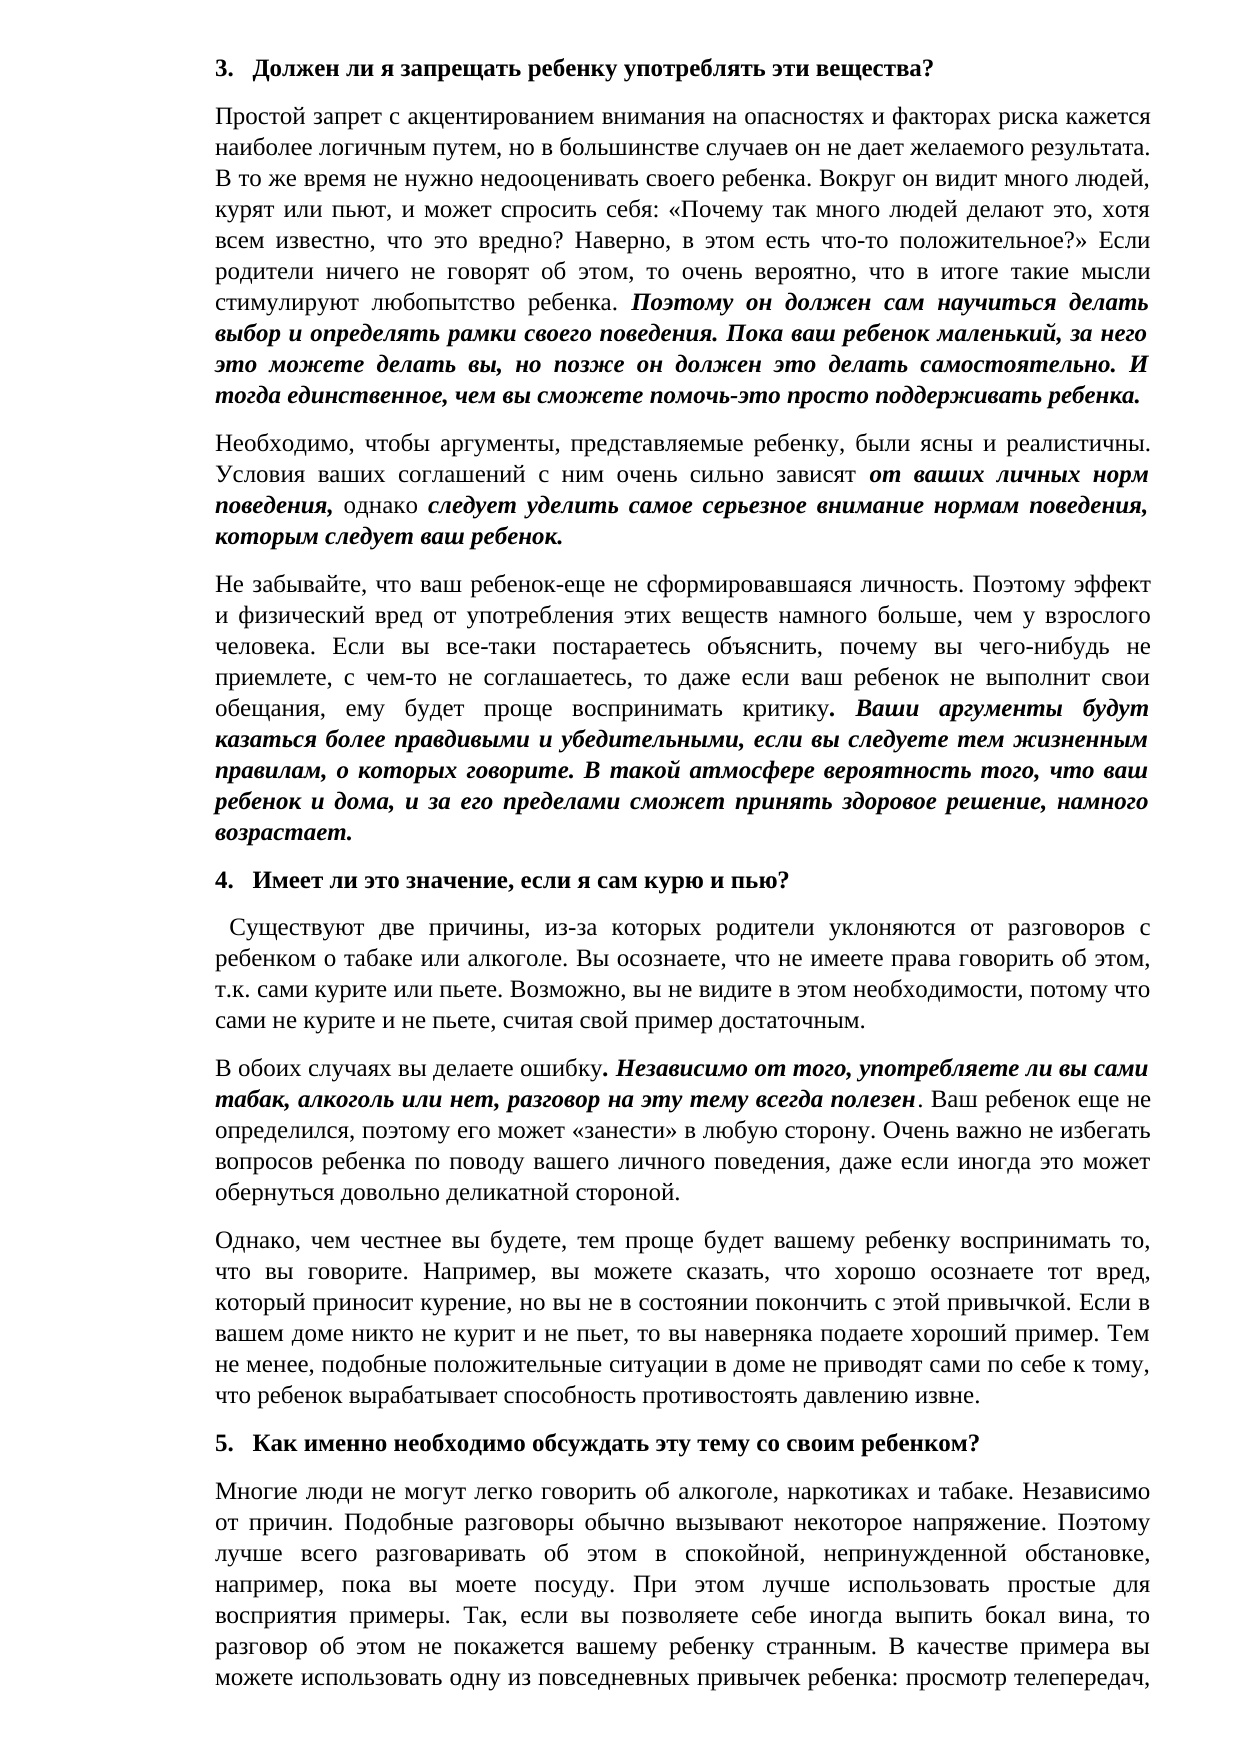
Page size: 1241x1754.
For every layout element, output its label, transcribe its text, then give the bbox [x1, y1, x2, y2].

text В обоих случаях вы делаете ошибку. Независимо от того, употребляете ли вы сами табак, алкоголь или нет, разговор на эту тему всегда полезен. Ваш ребенок еще не определился, поэтому его может «занести» в любую сторону. Очень важно не избегать вопросов ребенка по поводу вашего личного поведения, даже если иногда это может обернуться довольно деликатной стороной. [215, 1053, 1152, 1206]
text Существуют две причины, из-за которых родители уклоняются от разговоров с ребенком о табаке или алкоголе. Вы осознаете, что не имеете права говорить об этом, т.к. сами курите или пьете. Возможно, вы не видите в этом необходимости, потому что сами не курите и не пьете, считая свой пример достаточным. [215, 912, 1152, 1034]
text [215, 1476, 1152, 1691]
text Необходимо, чтобы аргументы, представляемые ребенку, были ясны и реалистичны. Условия ваших соглашений с ним очень сильно зависят от ваших личных норм поведения, однако следует уделить самое серьезное внимание нормам поведения, которым следует ваш ребенок. [215, 428, 1152, 550]
text Однако, чем честнее вы будете, тем проще будет вашему ребенку воспринимать то, что вы говорите. Например, вы можете сказать, что хорошо осознаете тот вред, который приносит курение, но вы не в состоянии покончить с этой привычкой. Если в вашем доме никто не курит и не пьет, то вы наверняка подаете хороший пример. Тем не менее, подобные положительные ситуации в доме не приводят сами по себе к тому, что ребенок вырабатывает способность противостоять давлению извне. [215, 1225, 1152, 1409]
list Должен ли я запрещать ребенку употреблять эти вещества? [215, 53, 1152, 82]
list Имеет ли это значение, если я сам курю и пью? [215, 865, 1152, 893]
text Не забывайте, что ваш ребенок-еще не сформировавшаяся личность. Поэтому эффект и физический вред от употребления этих веществ намного больше, чем у взрослого человека. Если вы все-таки постараетесь объяснить, почему вы чего-нибудь не приемлете, с чем-то не соглашаетесь, то даже если ваш ребенок не выполнит свои обещания, ему будет проще воспринимать критику. Ваши аргументы будут казаться более правдивыми и убедительными, если вы следуете тем жизненным правилам, о которых говорите. В такой атмосфере вероятность того, что ваш ребенок и дома, и за его пределами сможет принять здоровое решение, намного возрастает. [215, 569, 1152, 846]
list Как именно необходимо обсуждать эту тему со своим ребенком? [215, 1428, 1152, 1457]
text Простой запрет с акцентированием внимания на опасностях и факторах риска кажется наиболее логичным путем, но в большинстве случаев он не дает желаемого результата. В то же время не нужно недооценивать своего ребенка. Вокруг он видит много людей, курят или пьют, и может спросить себя: «Почему так много людей делают это, хотя всем известно, что это вредно? Наверно, в этом есть что-то положительное?» Если родители ничего не говорят об этом, то очень вероятно, что в итоге такие мысли стимулируют любопытство ребенка. Поэтому он должен сам научиться делать выбор и определять рамки своего поведения. Пока ваш ребенок маленький, за него это можете делать вы, но позже он должен это делать самостоятельно. И тогда единственное, чем вы сможете помочь-это просто поддерживать ребенка. [215, 101, 1152, 409]
